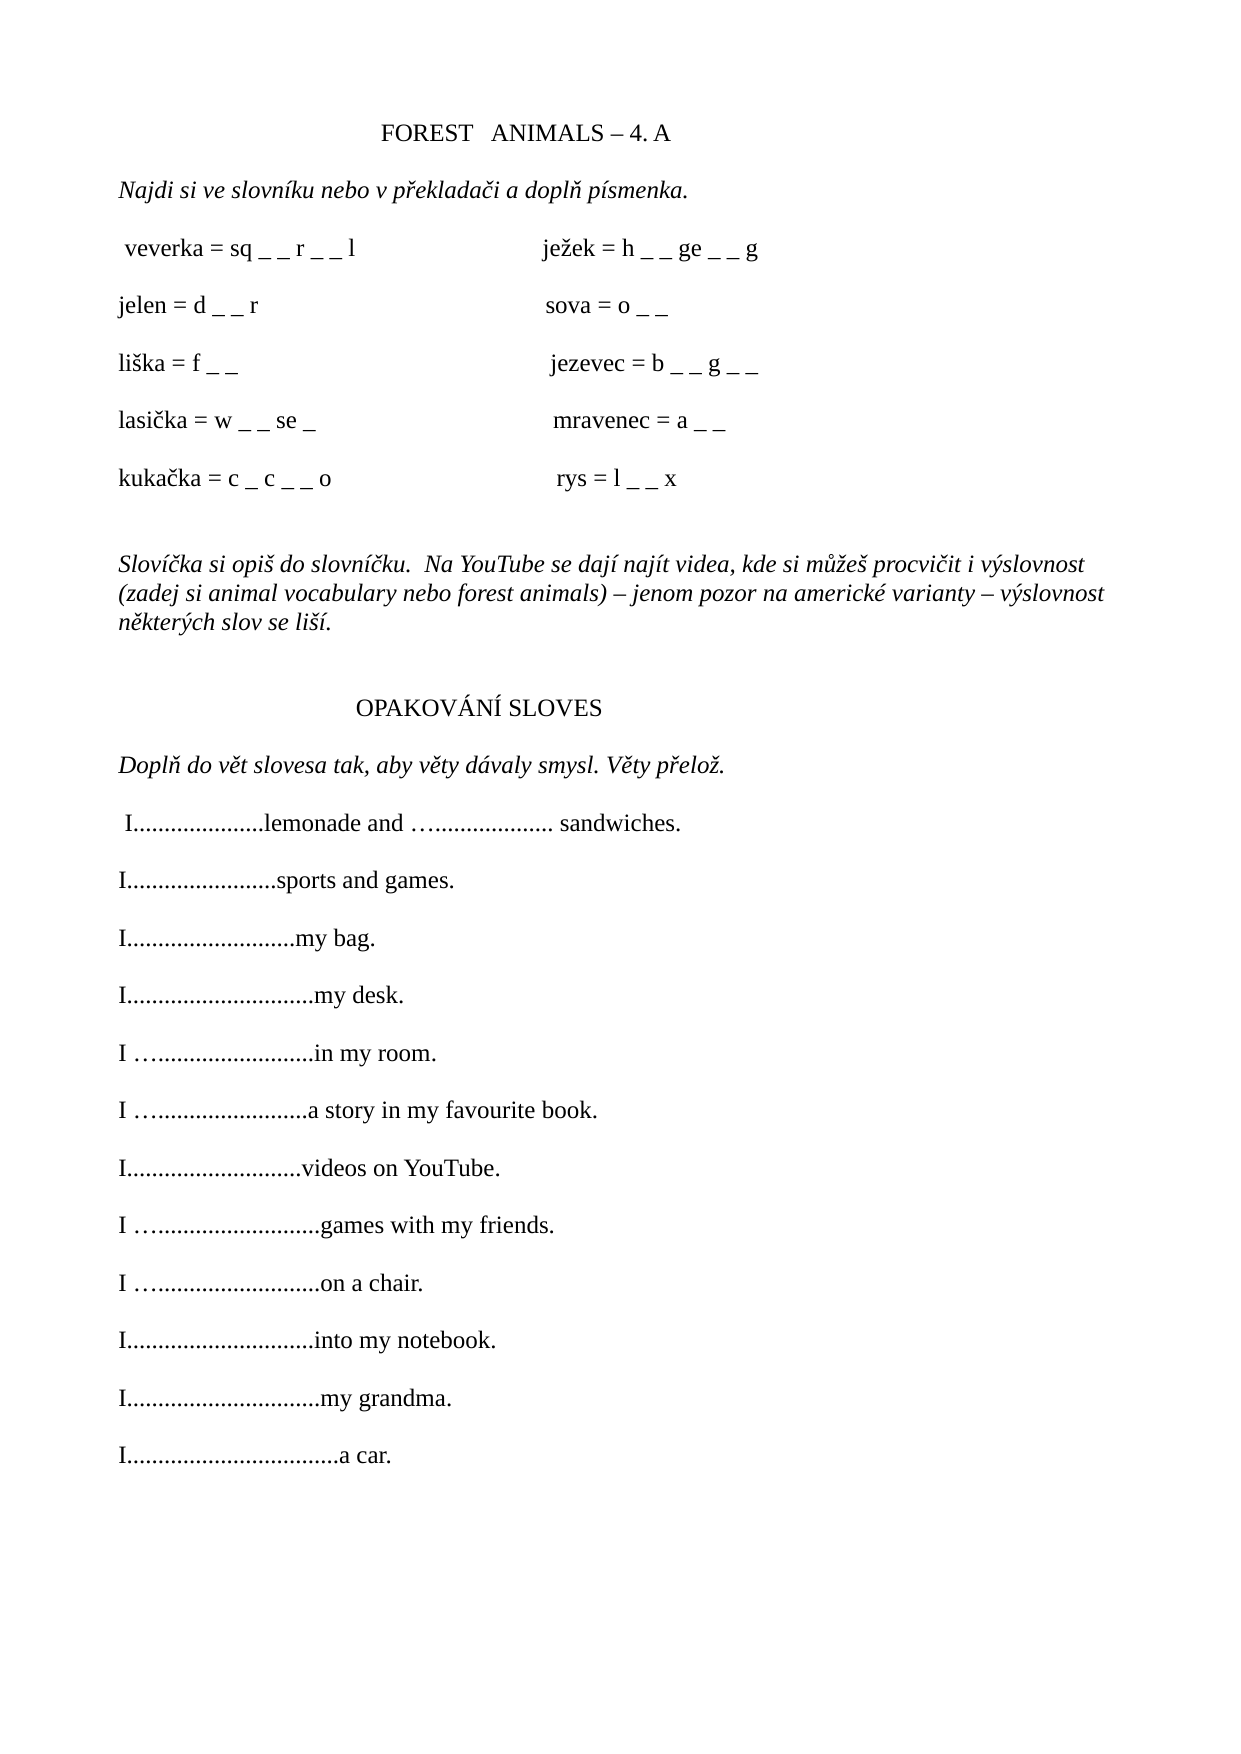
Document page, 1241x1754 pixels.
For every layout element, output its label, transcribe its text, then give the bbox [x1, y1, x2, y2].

text Doplň do vět slovesa tak, aby věty dávaly smysl. Věty přelož. [118, 751, 1122, 779]
text OPAKOVÁNÍ SLOVES [118, 693, 1122, 722]
text Najdi si ve slovníku nebo v překladači a doplň písmenka. [118, 176, 1122, 204]
text Slovíčka si opiš do slovníčku. Na YouTube se dají najít videa, kde si můžeš procvičit i výslovnost (zadej si animal vocabulary nebo forest animals) – jenom pozor na americké varianty – výslovnost některých slov se liší. [118, 549, 1122, 636]
text FOREST ANIMALS – 4. A [118, 118, 1122, 147]
text I..............................my desk. [118, 981, 1122, 1009]
text liška = f _ _ jezevec = b _ _ g _ _ [118, 348, 1122, 377]
text kukačka = c _ c _ _ o rys = l _ _ x [118, 463, 1122, 492]
text I..............................into my notebook. [118, 1326, 1122, 1354]
text I........................sports and games. [118, 866, 1122, 894]
text lasička = w _ _ se _ mravenec = a _ _ [118, 406, 1122, 434]
text I …..........................on a chair. [118, 1268, 1122, 1297]
text veverka = sq _ _ r _ _ l ježek = h _ _ ge _ _ g [118, 233, 1122, 262]
text I............................videos on YouTube. [118, 1153, 1122, 1182]
text jelen = d _ _ r sova = o _ _ [118, 291, 1122, 319]
text I …..........................games with my friends. [118, 1211, 1122, 1239]
text I ….........................in my room. [118, 1038, 1122, 1067]
text I..................................a car. [118, 1441, 1122, 1469]
text I …........................a story in my favourite book. [118, 1096, 1122, 1124]
text I...............................my grandma. [118, 1383, 1122, 1412]
text I.....................lemonade and …................... sandwiches. [118, 808, 1122, 837]
text I...........................my bag. [118, 923, 1122, 952]
